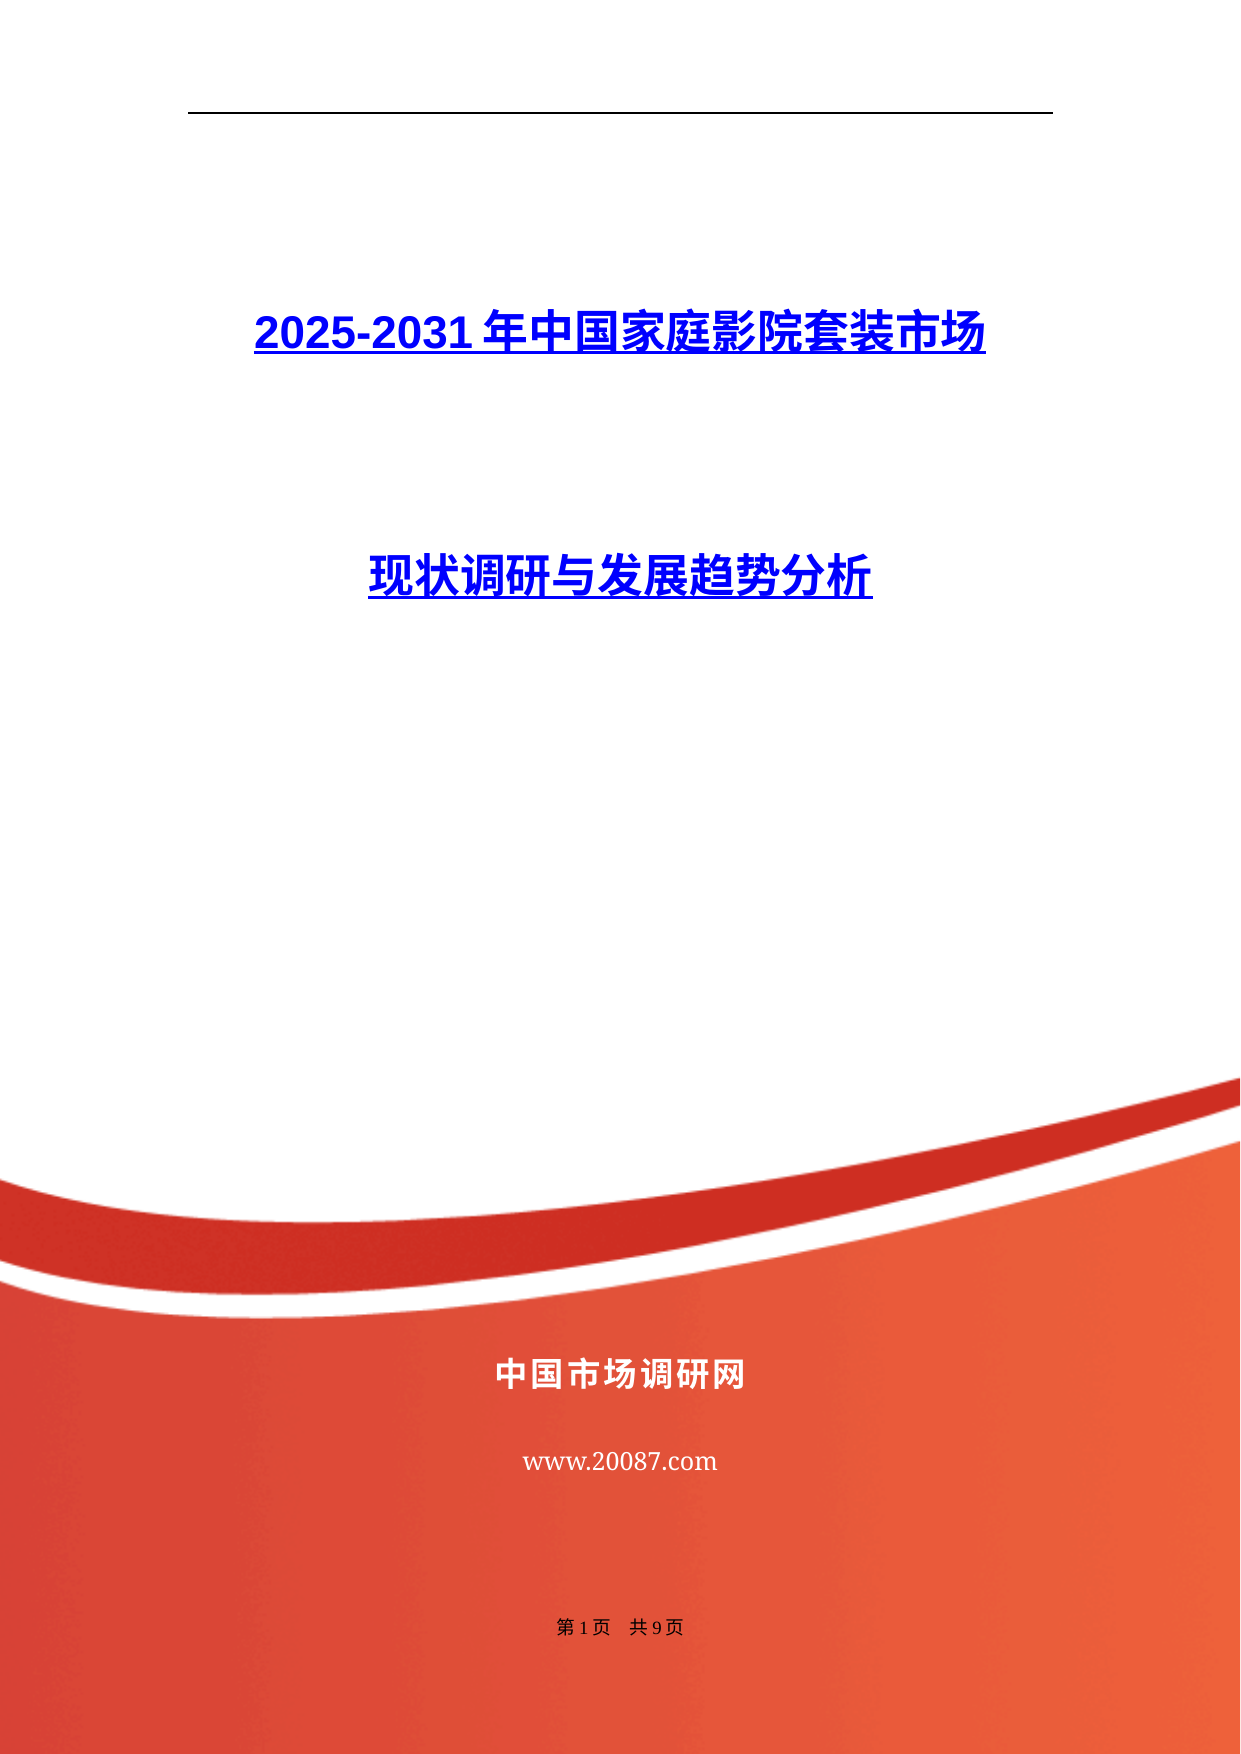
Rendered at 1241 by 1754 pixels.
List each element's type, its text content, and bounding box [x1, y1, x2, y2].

subtitle 中国市场调研网 [187, 1339, 1053, 1404]
text www.20087.com [187, 1428, 1053, 1493]
picture [0, 1006, 1241, 1754]
table_header 2025-2031年中国家庭影院套装市场现状调研与发展趋势分析 [188, 207, 1053, 773]
